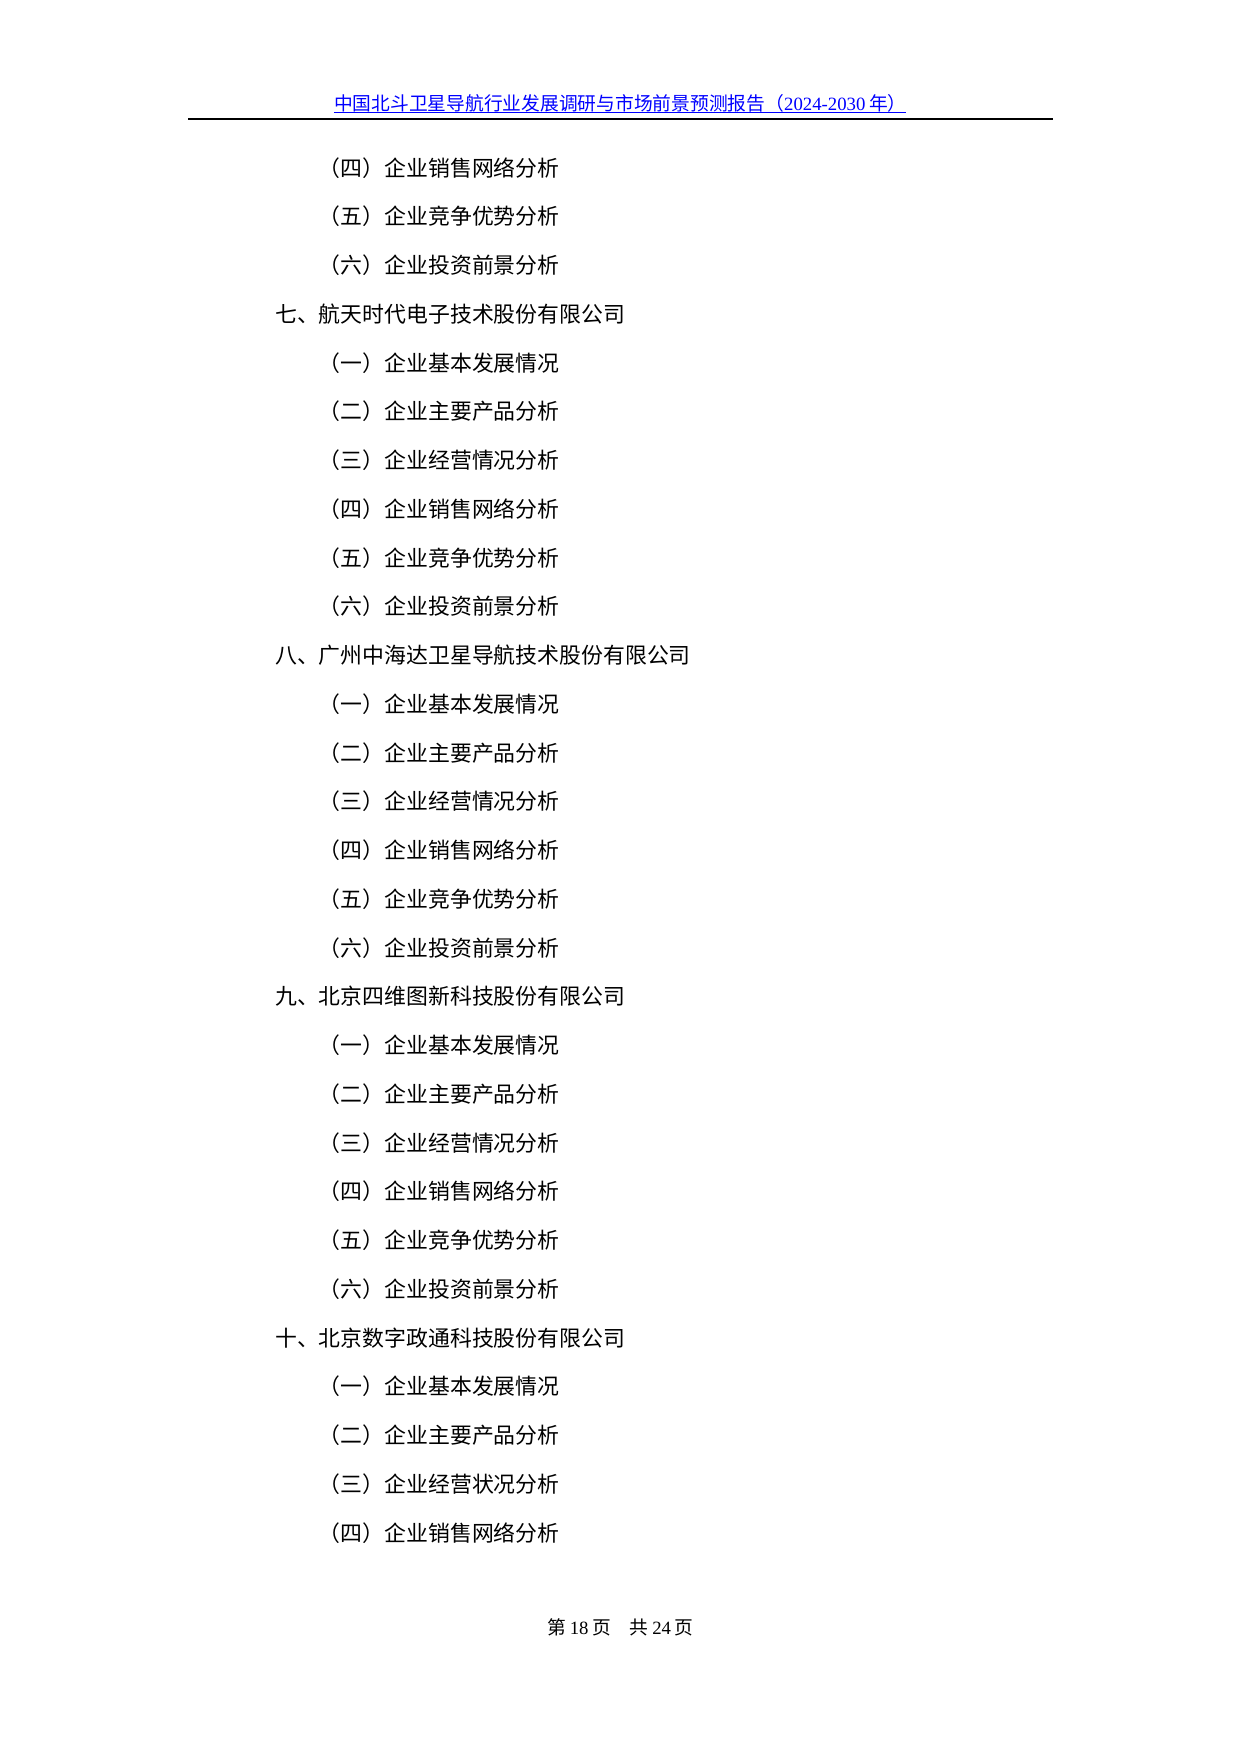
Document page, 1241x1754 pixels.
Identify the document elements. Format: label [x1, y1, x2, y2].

text [187, 150, 1053, 1548]
